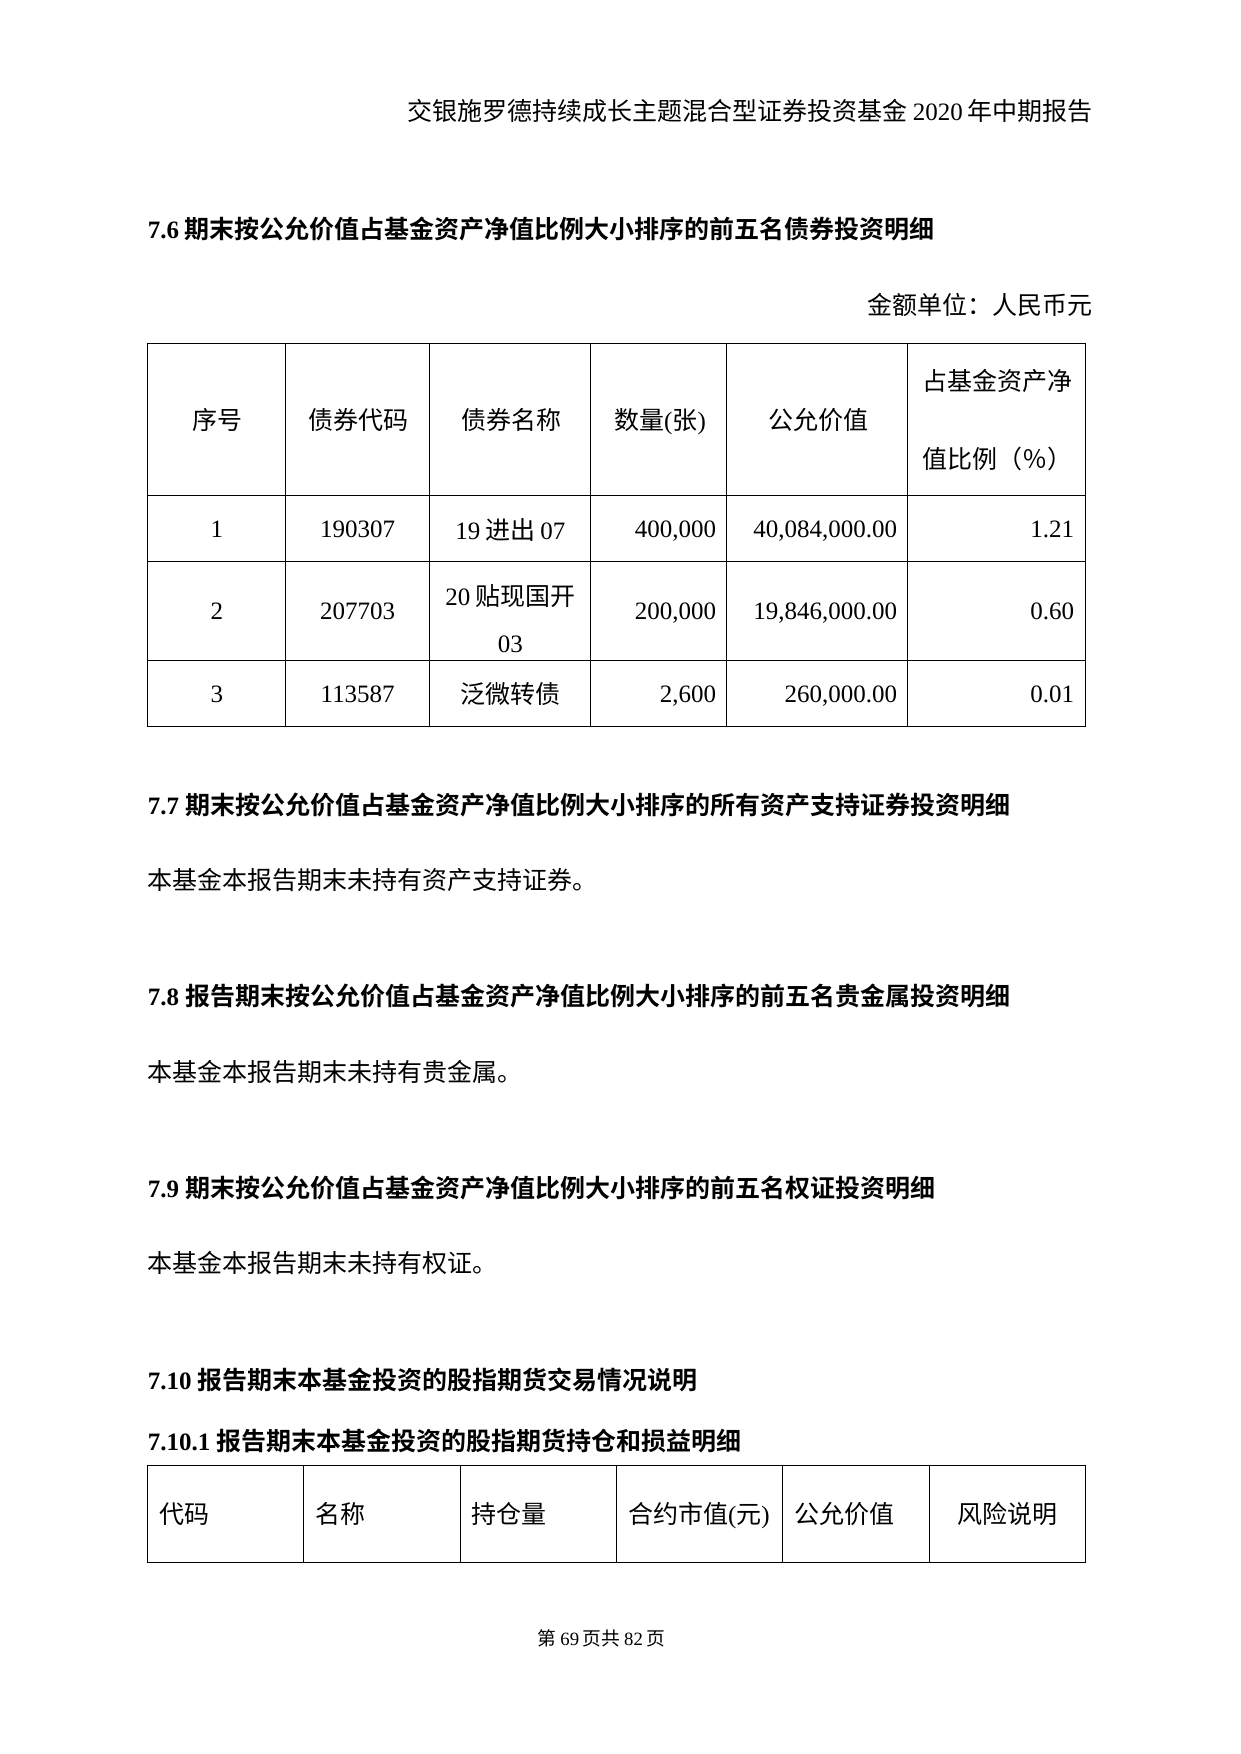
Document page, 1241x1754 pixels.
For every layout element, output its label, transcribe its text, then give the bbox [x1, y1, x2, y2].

text 本基金本报告期末未持有权证。 [148, 1229, 1092, 1294]
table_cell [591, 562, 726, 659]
subtitle 7.8 报告期末按公允价值占基金资产净值比例大小排序的前五名贵金属投资明细 [148, 962, 1092, 1027]
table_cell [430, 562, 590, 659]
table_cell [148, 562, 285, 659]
subtitle 7.6期末按公允价值占基金资产净值比例大小排序的前五名债券投资明细 [148, 196, 1092, 261]
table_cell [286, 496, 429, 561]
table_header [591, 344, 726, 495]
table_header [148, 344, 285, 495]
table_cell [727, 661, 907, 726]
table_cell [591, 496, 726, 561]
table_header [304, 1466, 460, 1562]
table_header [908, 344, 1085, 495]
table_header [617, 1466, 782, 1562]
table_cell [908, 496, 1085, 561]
text 本基金本报告期末未持有资产支持证券。 [148, 846, 1092, 911]
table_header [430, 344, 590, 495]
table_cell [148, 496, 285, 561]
text 本基金本报告期末未持有贵金属。 [148, 1038, 1092, 1103]
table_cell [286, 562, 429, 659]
subtitle 7.9 期末按公允价值占基金资产净值比例大小排序的前五名权证投资明细 [148, 1154, 1092, 1219]
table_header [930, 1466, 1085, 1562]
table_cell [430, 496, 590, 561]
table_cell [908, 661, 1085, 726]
subtitle 7.10 报告期末本基金投资的股指期货交易情况说明 [148, 1346, 1092, 1411]
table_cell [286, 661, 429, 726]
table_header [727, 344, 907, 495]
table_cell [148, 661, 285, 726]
subtitle 7.7 期末按公允价值占基金资产净值比例大小排序的所有资产支持证券投资明细 [148, 771, 1092, 836]
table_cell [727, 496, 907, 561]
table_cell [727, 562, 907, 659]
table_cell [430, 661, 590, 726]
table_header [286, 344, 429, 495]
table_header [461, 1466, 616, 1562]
text 7.10.1 报告期末本基金投资的股指期货持仓和损益明细 [148, 1421, 1092, 1457]
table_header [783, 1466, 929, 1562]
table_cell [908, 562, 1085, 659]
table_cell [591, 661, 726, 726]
text 金额单位：人民币元 [149, 271, 1092, 336]
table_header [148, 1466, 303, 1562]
